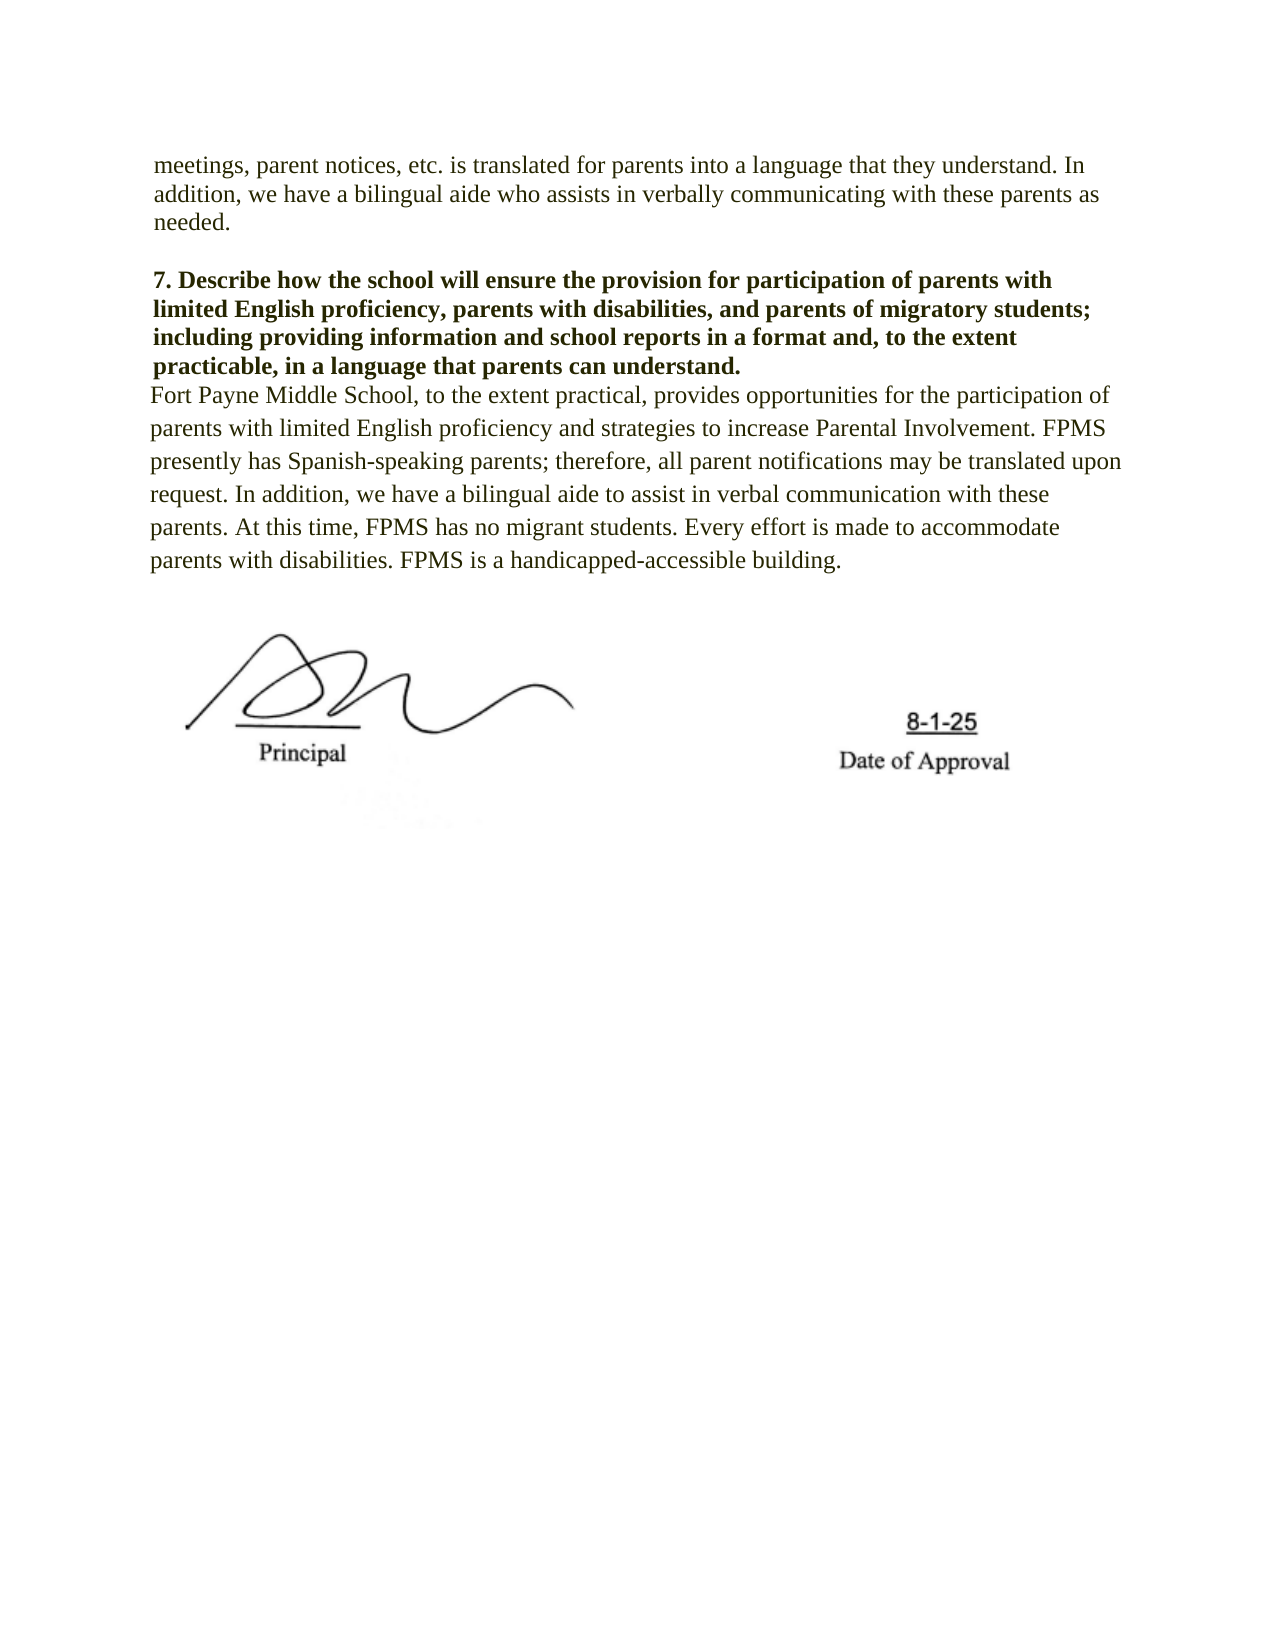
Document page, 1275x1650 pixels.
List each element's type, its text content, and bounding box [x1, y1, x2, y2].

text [153, 150, 1113, 236]
picture [150, 611, 1102, 829]
text Fort Payne Middle School, to the extent practical, provides opportunities for the participation of parents with limited English proficiency and strategies to increase Parental Involvement. FPMS presently has Spanish-speaking parents; therefore, all parent notifications may be translated upon request. In addition, we have a bilingual aide to assist in verbal communication with these parents. At this time, FPMS has no migrant students. Every effort is made to accommodate parents with disabilities. FPMS is a handicapped-accessible building. [150, 380, 1125, 574]
text 7. Describe how the school will ensure the provision for participation of parents with limited English proficiency, parents with disabilities, and parents of migratory students; including providing information and school reports in a format and, to the extent practicable, in a language that parents can understand. [153, 265, 1130, 380]
